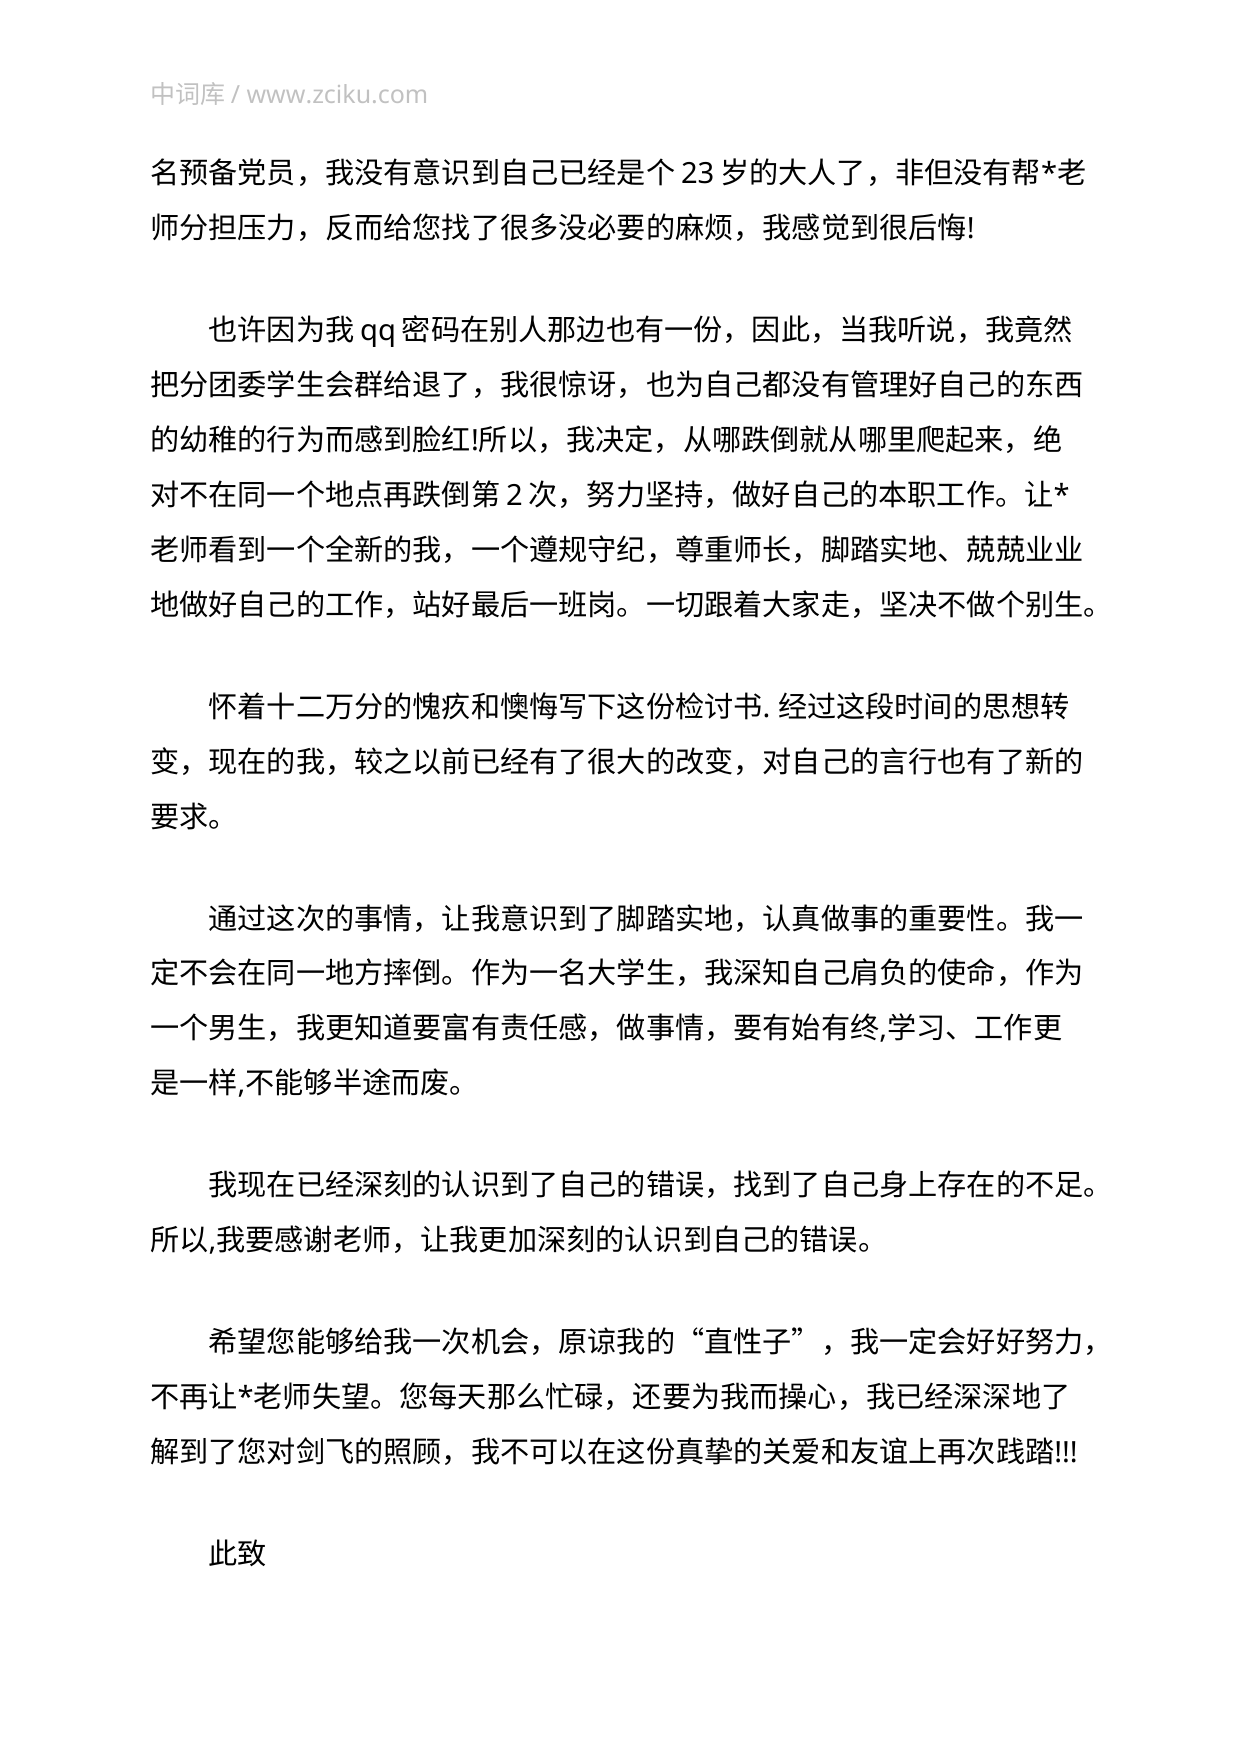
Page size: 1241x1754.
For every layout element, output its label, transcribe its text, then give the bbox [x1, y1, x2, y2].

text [150, 150, 1090, 247]
text 怀着十二万分的愧疚和懊悔写下这份检讨书. 经过这段时间的思想转变，现在的我，较之以前已经有了很大的改变，对自己的言行也有了新的要求。 [150, 683, 1090, 836]
text 我现在已经深刻的认识到了自己的错误，找到了自己身上存在的不足。所以,我要感谢老师，让我更加深刻的认识到自己的错误。 [150, 1162, 1090, 1259]
text 通过这次的事情，让我意识到了脚踏实地，认真做事的重要性。我一定不会在同一地方摔倒。作为一名大学生，我深知自己肩负的使命，作为一个男生，我更知道要富有责任感，做事情，要有始有终,学习、工作更是一样,不能够半途而废。 [150, 895, 1090, 1102]
text 希望您能够给我一次机会，原谅我的“直性子”，我一定会好好努力，不再让*老师失望。您每天那么忙碌，还要为我而操心，我已经深深地了解到了您对剑飞的照顾，我不可以在这份真挚的关爱和友谊上再次践踏!!! [150, 1319, 1090, 1471]
text 也许因为我qq密码在别人那边也有一份，因此，当我听说，我竟然把分团委学生会群给退了，我很惊讶，也为自己都没有管理好自己的东西的幼稚的行为而感到脸红!所以，我决定，从哪跌倒就从哪里爬起来，绝对不在同一个地点再跌倒第2次，努力坚持，做好自己的本职工作。让*老师看到一个全新的我，一个遵规守纪，尊重师长，脚踏实地、兢兢业业地做好自己的工作，站好最后一班岗。一切跟着大家走，坚决不做个别生。 [150, 307, 1090, 624]
text 此致 [150, 1531, 1090, 1573]
